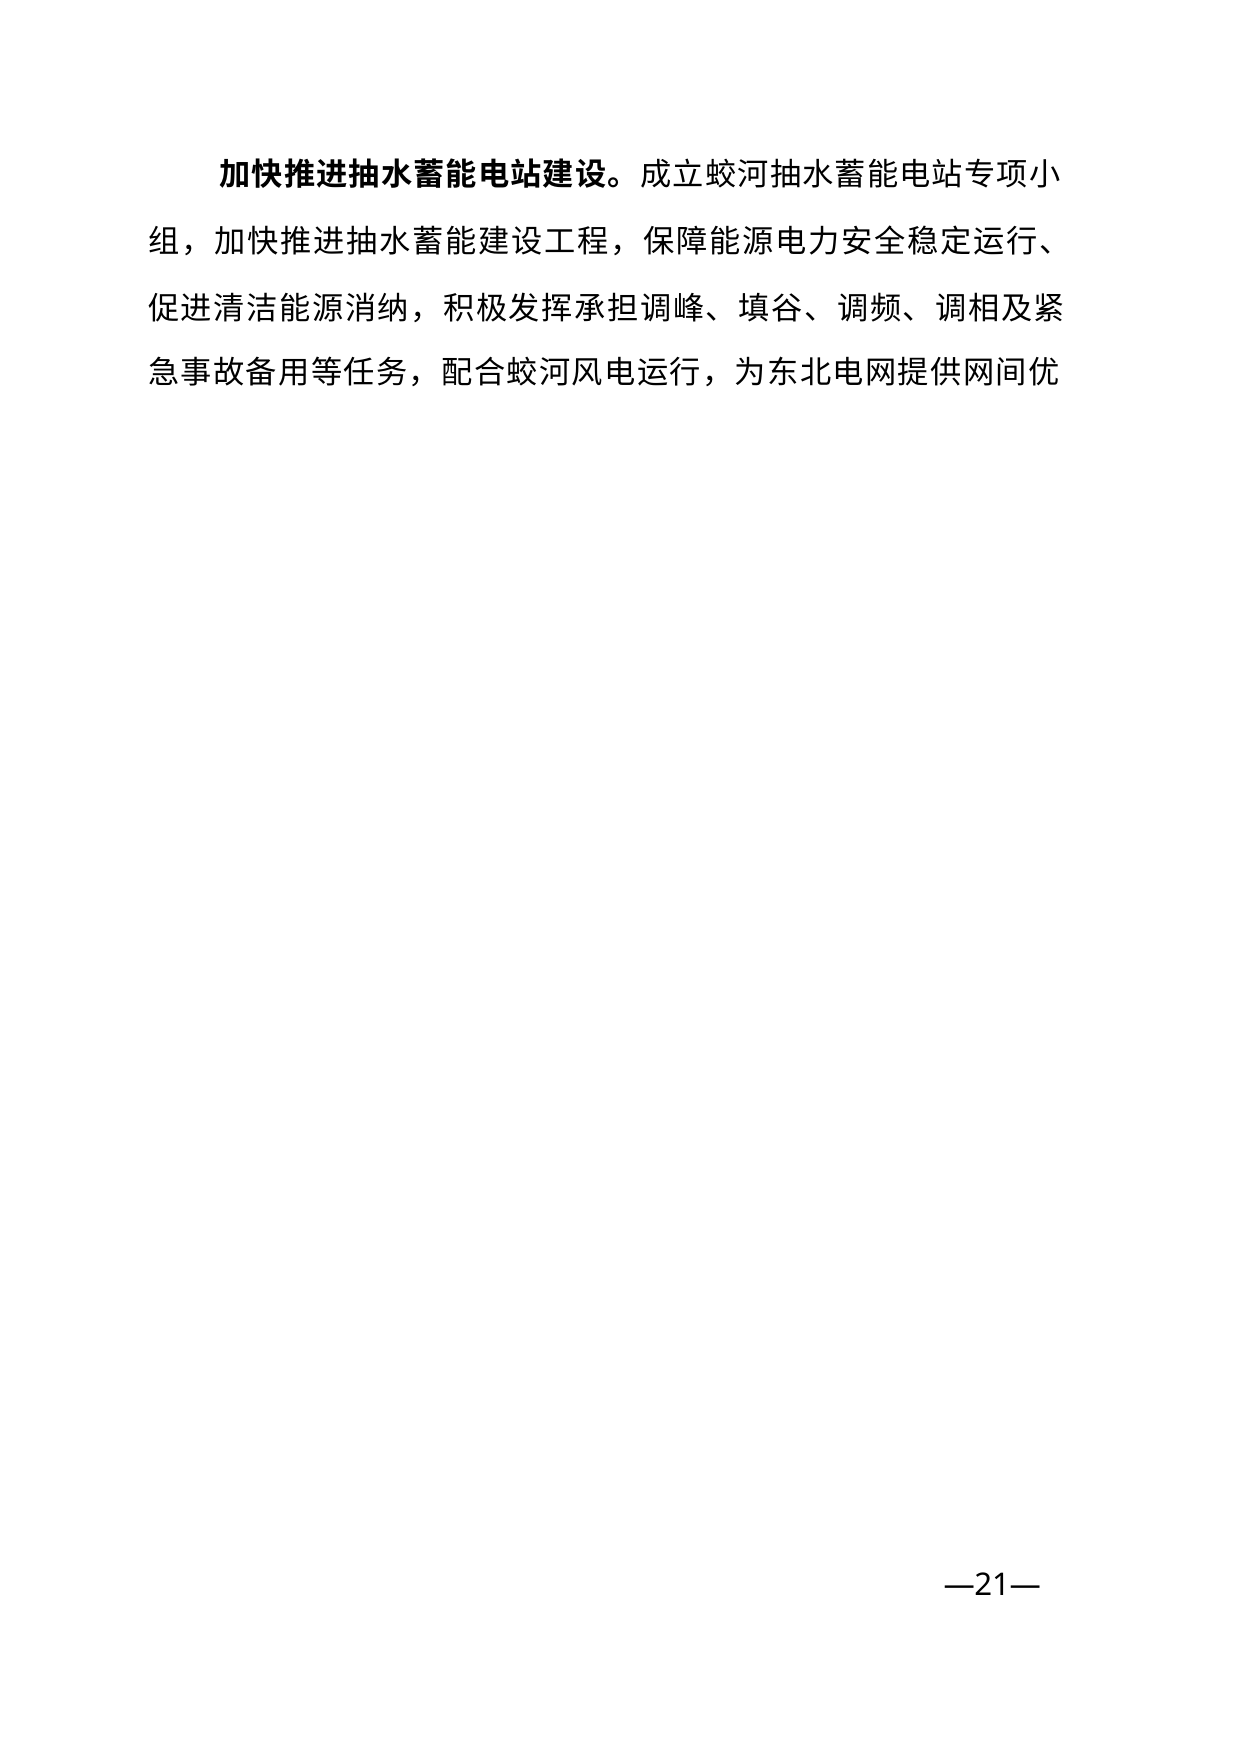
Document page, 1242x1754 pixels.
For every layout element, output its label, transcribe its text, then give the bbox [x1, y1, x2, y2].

text 急事故备用等任务，配合蛟河风电运行，为东北电网提供网间优 [148, 351, 1085, 392]
text 加快推进抽水蓄能电站建设。成立蛟河抽水蓄能电站专项小 组，加快推进抽水蓄能建设工程，保障能源电力安全稳定运行、 促进清洁能源消纳，积极发挥承担调峰、填谷、调频、调相及紧 [148, 149, 1073, 329]
